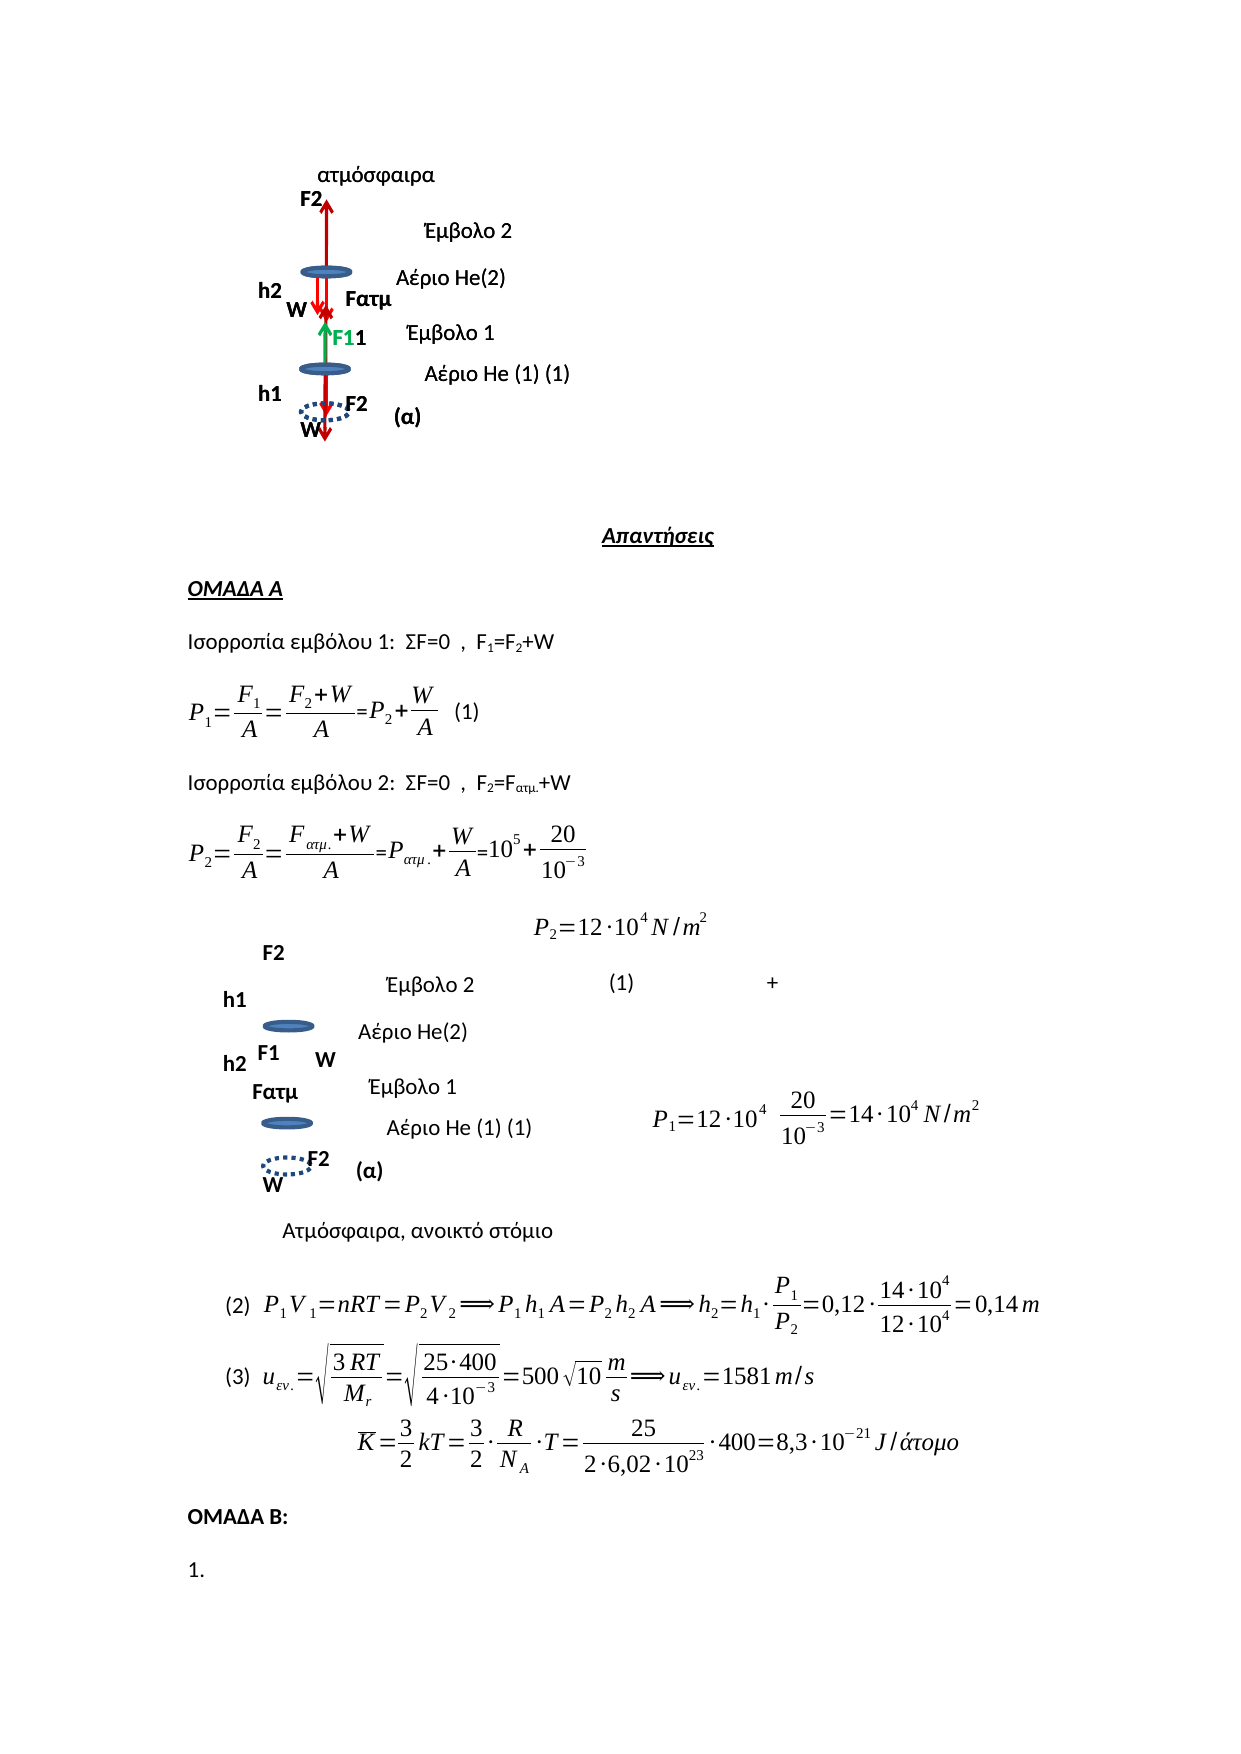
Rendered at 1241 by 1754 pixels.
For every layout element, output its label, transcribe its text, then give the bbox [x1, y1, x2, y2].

list Απαντήσεις [262, 521, 1053, 549]
text Iσορροπία εμβόλου 2: ΣF=0 , F2=Fατμ.+W [187, 768, 1053, 796]
text 1. [187, 1555, 1053, 1583]
text = (1) [187, 680, 1053, 743]
list + [225, 968, 1053, 1268]
text ΟΜΑΔΑ Β: [187, 1502, 1053, 1530]
text == [187, 821, 1053, 884]
text ΟΜΑΔΑ Α [187, 574, 1053, 602]
text Ισορροπία εμβόλου 1: ΣF=0 , F1=F2+W [187, 627, 1053, 655]
